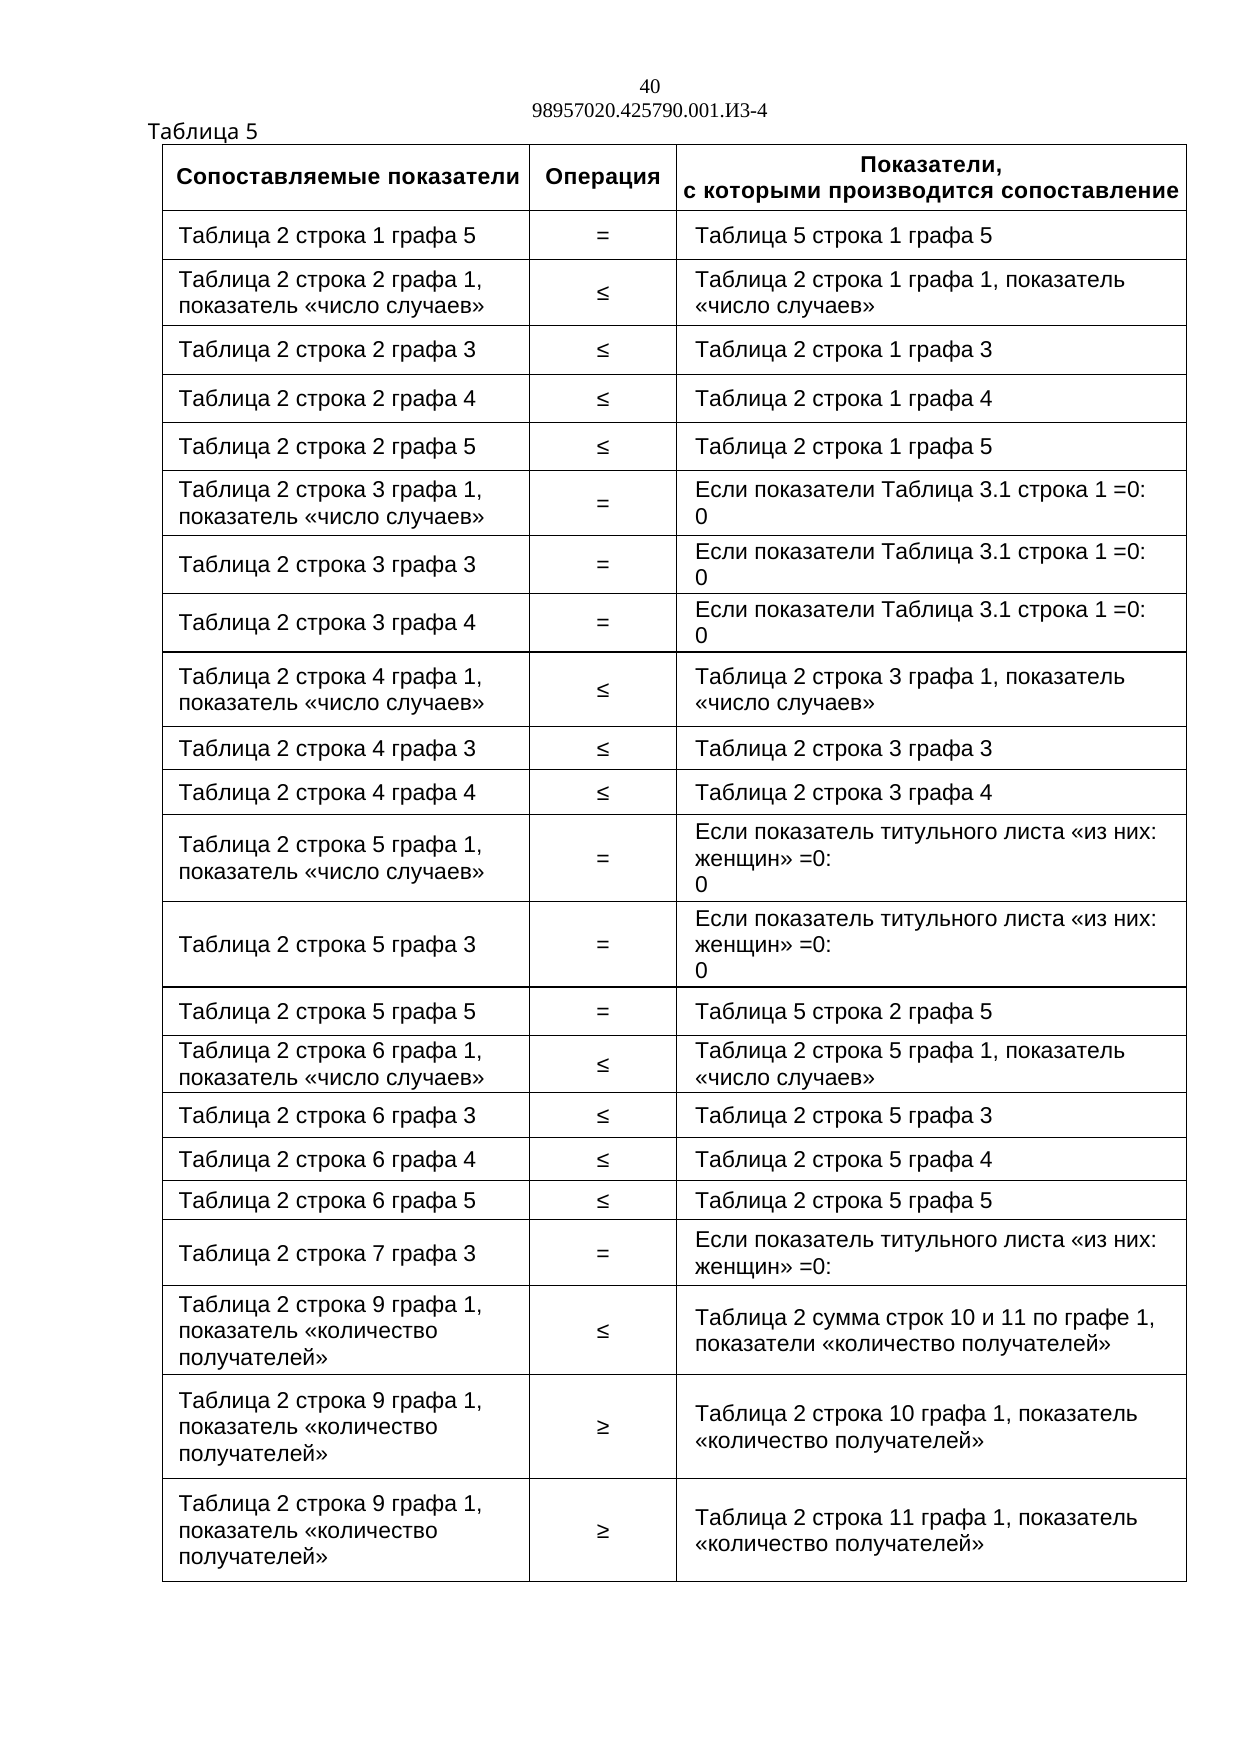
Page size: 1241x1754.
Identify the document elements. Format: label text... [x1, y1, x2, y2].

table_cell ≤ [530, 770, 676, 814]
table_cell ≤ [530, 653, 676, 726]
table_cell Таблица 2 строка 2 графа 3 [163, 326, 529, 373]
table_cell Таблица 2 строка 5 графа 1, показатель «число случаев» [163, 815, 529, 901]
table_cell Если показатель титульного листа «из них: женщин» =0: [677, 1220, 1186, 1285]
table_cell Таблица 2 строка 3 графа 4 [677, 770, 1186, 814]
table_cell Таблица 2 строка 1 графа 1, показатель «число случаев» [677, 260, 1186, 325]
table_cell Если показатель титульного листа «из них: женщин» =0: 0 [677, 902, 1186, 986]
table_cell = [530, 815, 676, 901]
table_cell ≤ [530, 1138, 676, 1180]
table_header Показатели, с которыми производится сопоставление [677, 145, 1186, 210]
table_cell = [530, 1220, 676, 1285]
text Таблица 5 [148, 122, 1152, 144]
table_cell Таблица 2 строка 5 графа 4 [677, 1138, 1186, 1180]
table_cell ≤ [530, 423, 676, 470]
table_cell = [530, 988, 676, 1034]
table_cell Если показатели Таблица 3.1 строка 1 =0: 0 [677, 594, 1186, 651]
table_cell Таблица 2 строка 6 графа 3 [163, 1093, 529, 1137]
table_cell ≤ [530, 727, 676, 769]
table_cell Таблица 2 строка 9 графа 1, показатель «количество получателей» [163, 1286, 529, 1374]
table_header Операция [530, 145, 676, 210]
table_cell Таблица 2 строка 5 графа 3 [163, 902, 529, 986]
table_cell ≥ [530, 1375, 676, 1478]
table_cell Таблица 2 строка 2 графа 1, показатель «число случаев» [163, 260, 529, 325]
table_cell ≤ [530, 375, 676, 422]
table_cell Таблица 2 строка 1 графа 5 [163, 211, 529, 259]
table_cell Таблица 2 строка 3 графа 1, показатель «число случаев» [677, 653, 1186, 726]
table_cell Таблица 2 строка 6 графа 1, показатель «число случаев» [163, 1036, 529, 1092]
table_cell ≤ [530, 1181, 676, 1219]
table_cell Если показатели Таблица 3.1 строка 1 =0: 0 [677, 471, 1186, 534]
table_cell Таблица 5 строка 1 графа 5 [677, 211, 1186, 259]
table_cell = [530, 536, 676, 592]
table_cell Таблица 2 строка 9 графа 1, показатель «количество получателей» [163, 1375, 529, 1478]
table_cell Таблица 2 строка 6 графа 4 [163, 1138, 529, 1180]
table_cell Таблица 2 строка 11 графа 1, показатель «количество получателей» [677, 1479, 1186, 1581]
table_cell Таблица 2 строка 4 графа 4 [163, 770, 529, 814]
table_cell Таблица 2 строка 2 графа 4 [163, 375, 529, 422]
table_cell ≤ [530, 1093, 676, 1137]
table_cell Таблица 2 строка 1 графа 3 [677, 326, 1186, 373]
table_cell Если показатель титульного листа «из них: женщин» =0: 0 [677, 815, 1186, 901]
table_cell Таблица 5 строка 2 графа 5 [677, 988, 1186, 1034]
table_cell Таблица 2 строка 3 графа 4 [163, 594, 529, 651]
table_cell Таблица 2 строка 5 графа 3 [677, 1093, 1186, 1137]
table_cell = [530, 211, 676, 259]
table_cell Таблица 2 строка 5 графа 1, показатель «число случаев» [677, 1036, 1186, 1092]
table_cell = [530, 902, 676, 986]
table_cell Таблица 2 строка 5 графа 5 [677, 1181, 1186, 1219]
table_cell Таблица 2 строка 6 графа 5 [163, 1181, 529, 1219]
table_cell Если показатели Таблица 3.1 строка 1 =0: 0 [677, 536, 1186, 592]
table_cell Таблица 2 строка 4 графа 3 [163, 727, 529, 769]
table_cell ≤ [530, 260, 676, 325]
table_cell = [530, 471, 676, 534]
table_cell = [530, 594, 676, 651]
table_cell Таблица 2 строка 1 графа 4 [677, 375, 1186, 422]
table_cell Таблица 2 строка 5 графа 5 [163, 988, 529, 1034]
table_cell Таблица 2 строка 4 графа 1, показатель «число случаев» [163, 653, 529, 726]
table_cell ≤ [530, 1036, 676, 1092]
table_cell Таблица 2 сумма строк 10 и 11 по графе 1, показатели «количество получателей» [677, 1286, 1186, 1374]
table_header Сопоставляемые показатели [163, 145, 529, 210]
table_cell Таблица 2 строка 3 графа 1, показатель «число случаев» [163, 471, 529, 534]
table_cell Таблица 2 строка 3 графа 3 [677, 727, 1186, 769]
table_cell Таблица 2 строка 7 графа 3 [163, 1220, 529, 1285]
table_cell Таблица 2 строка 10 графа 1, показатель «количество получателей» [677, 1375, 1186, 1478]
table_cell Таблица 2 строка 1 графа 5 [677, 423, 1186, 470]
table_cell ≤ [530, 1286, 676, 1374]
table_cell ≤ [530, 326, 676, 373]
table_cell Таблица 2 строка 2 графа 5 [163, 423, 529, 470]
table_cell Таблица 2 строка 3 графа 3 [163, 536, 529, 592]
table_cell Таблица 2 строка 9 графа 1, показатель «количество получателей» [163, 1479, 529, 1581]
table_cell ≥ [530, 1479, 676, 1581]
